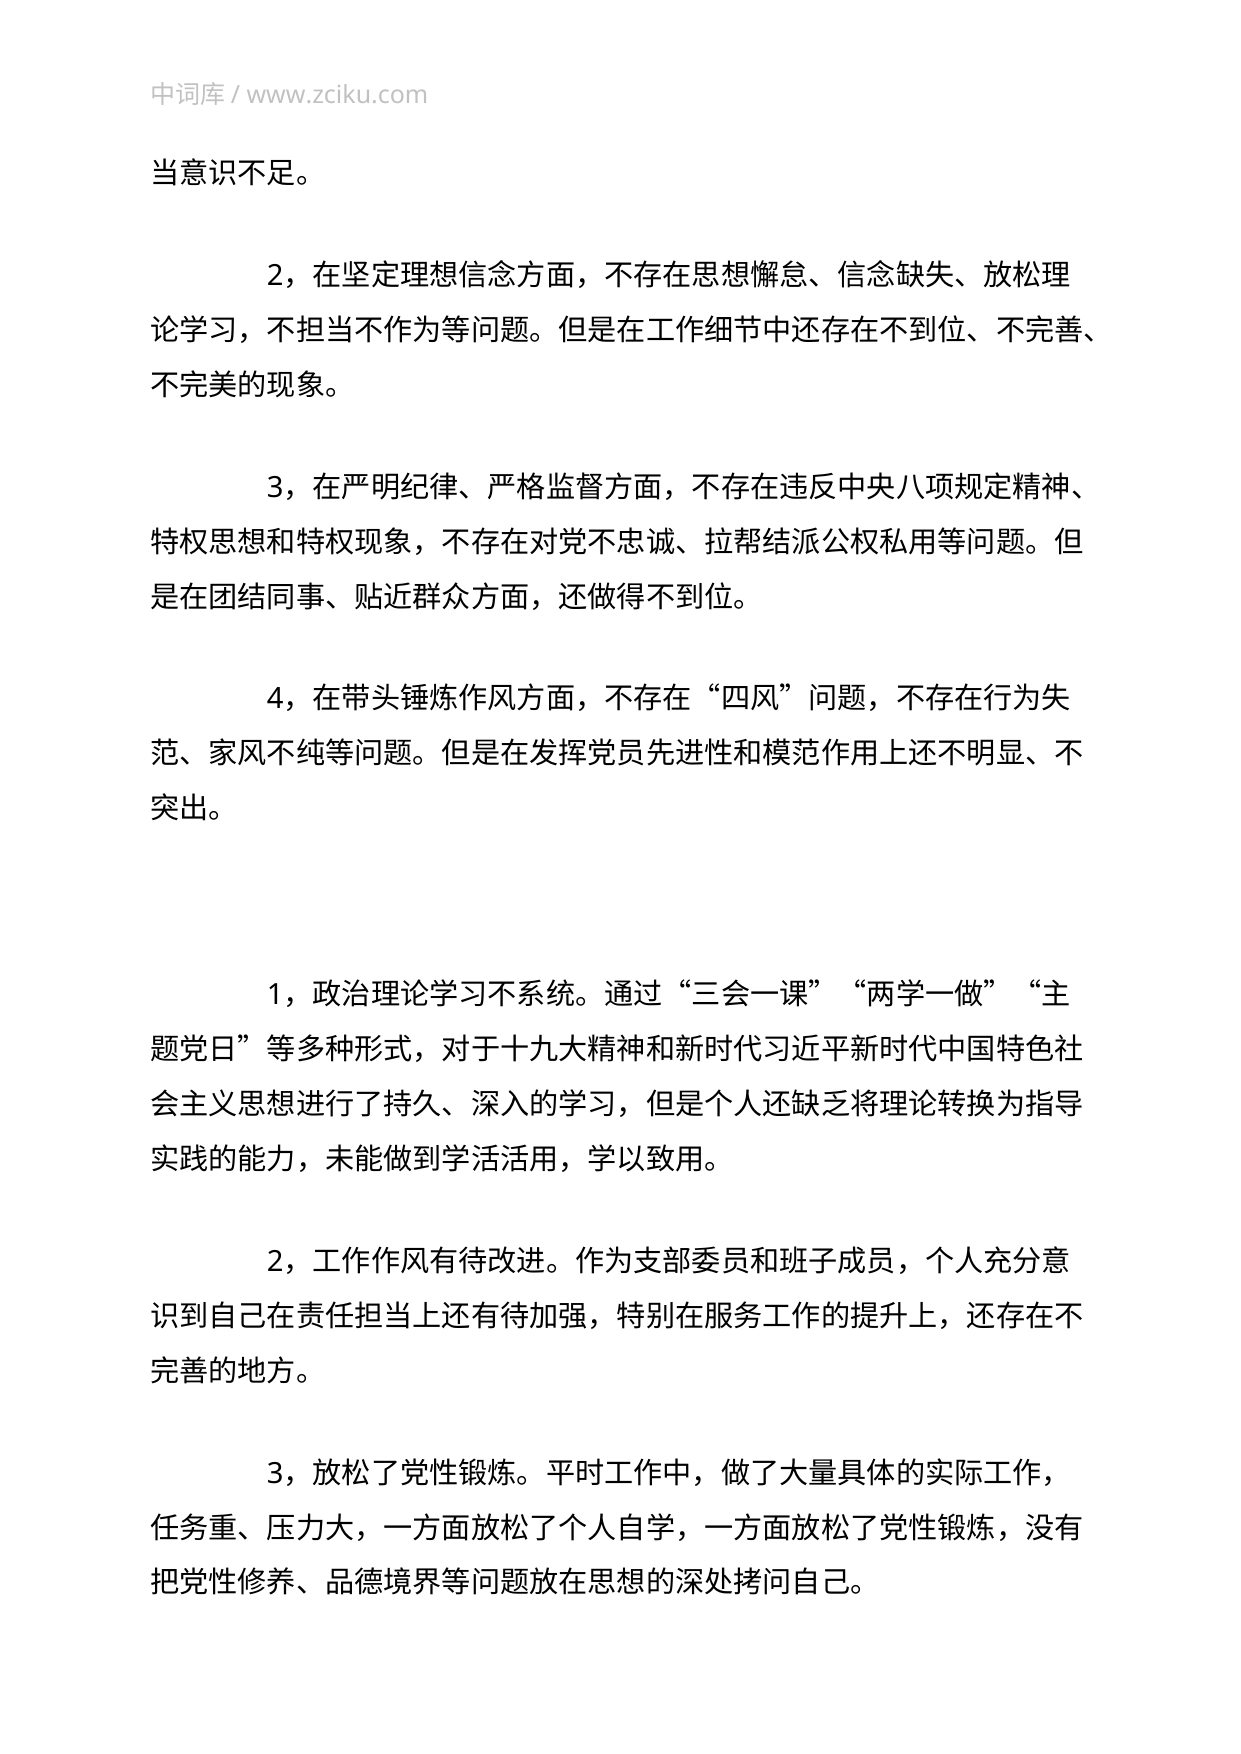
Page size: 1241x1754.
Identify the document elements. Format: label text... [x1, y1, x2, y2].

text 2，在坚定理想信念方面，不存在思想懈怠、信念缺失、放松理论学习，不担当不作为等问题。但是在工作细节中还存在不到位、不完善、不完美的现象。 [150, 252, 1090, 404]
text 3，在严明纪律、严格监督方面，不存在违反中央八项规定精神、特权思想和特权现象，不存在对党不忠诚、拉帮结派公权私用等问题。但是在团结同事、贴近群众方面，还做得不到位。 [150, 463, 1090, 616]
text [150, 150, 1090, 192]
text 1，政治理论学习不系统。通过“三会一课”“两学一做”“主题党日”等多种形式，对于十九大精神和新时代习近平新时代中国特色社会主义思想进行了持久、深入的学习，但是个人还缺乏将理论转换为指导实践的能力，未能做到学活活用，学以致用。 [150, 971, 1090, 1178]
text 4，在带头锤炼作风方面，不存在“四风”问题，不存在行为失范、家风不纯等问题。但是在发挥党员先进性和模范作用上还不明显、不突出。 [150, 675, 1090, 827]
text 2，工作作风有待改进。作为支部委员和班子成员，个人充分意识到自己在责任担当上还有待加强，特别在服务工作的提升上，还存在不完善的地方。 [150, 1237, 1090, 1390]
text 3，放松了党性锻炼。平时工作中，做了大量具体的实际工作，任务重、压力大，一方面放松了个人自学，一方面放松了党性锻炼，没有把党性修养、品德境界等问题放在思想的深处拷问自己。 [150, 1449, 1090, 1601]
